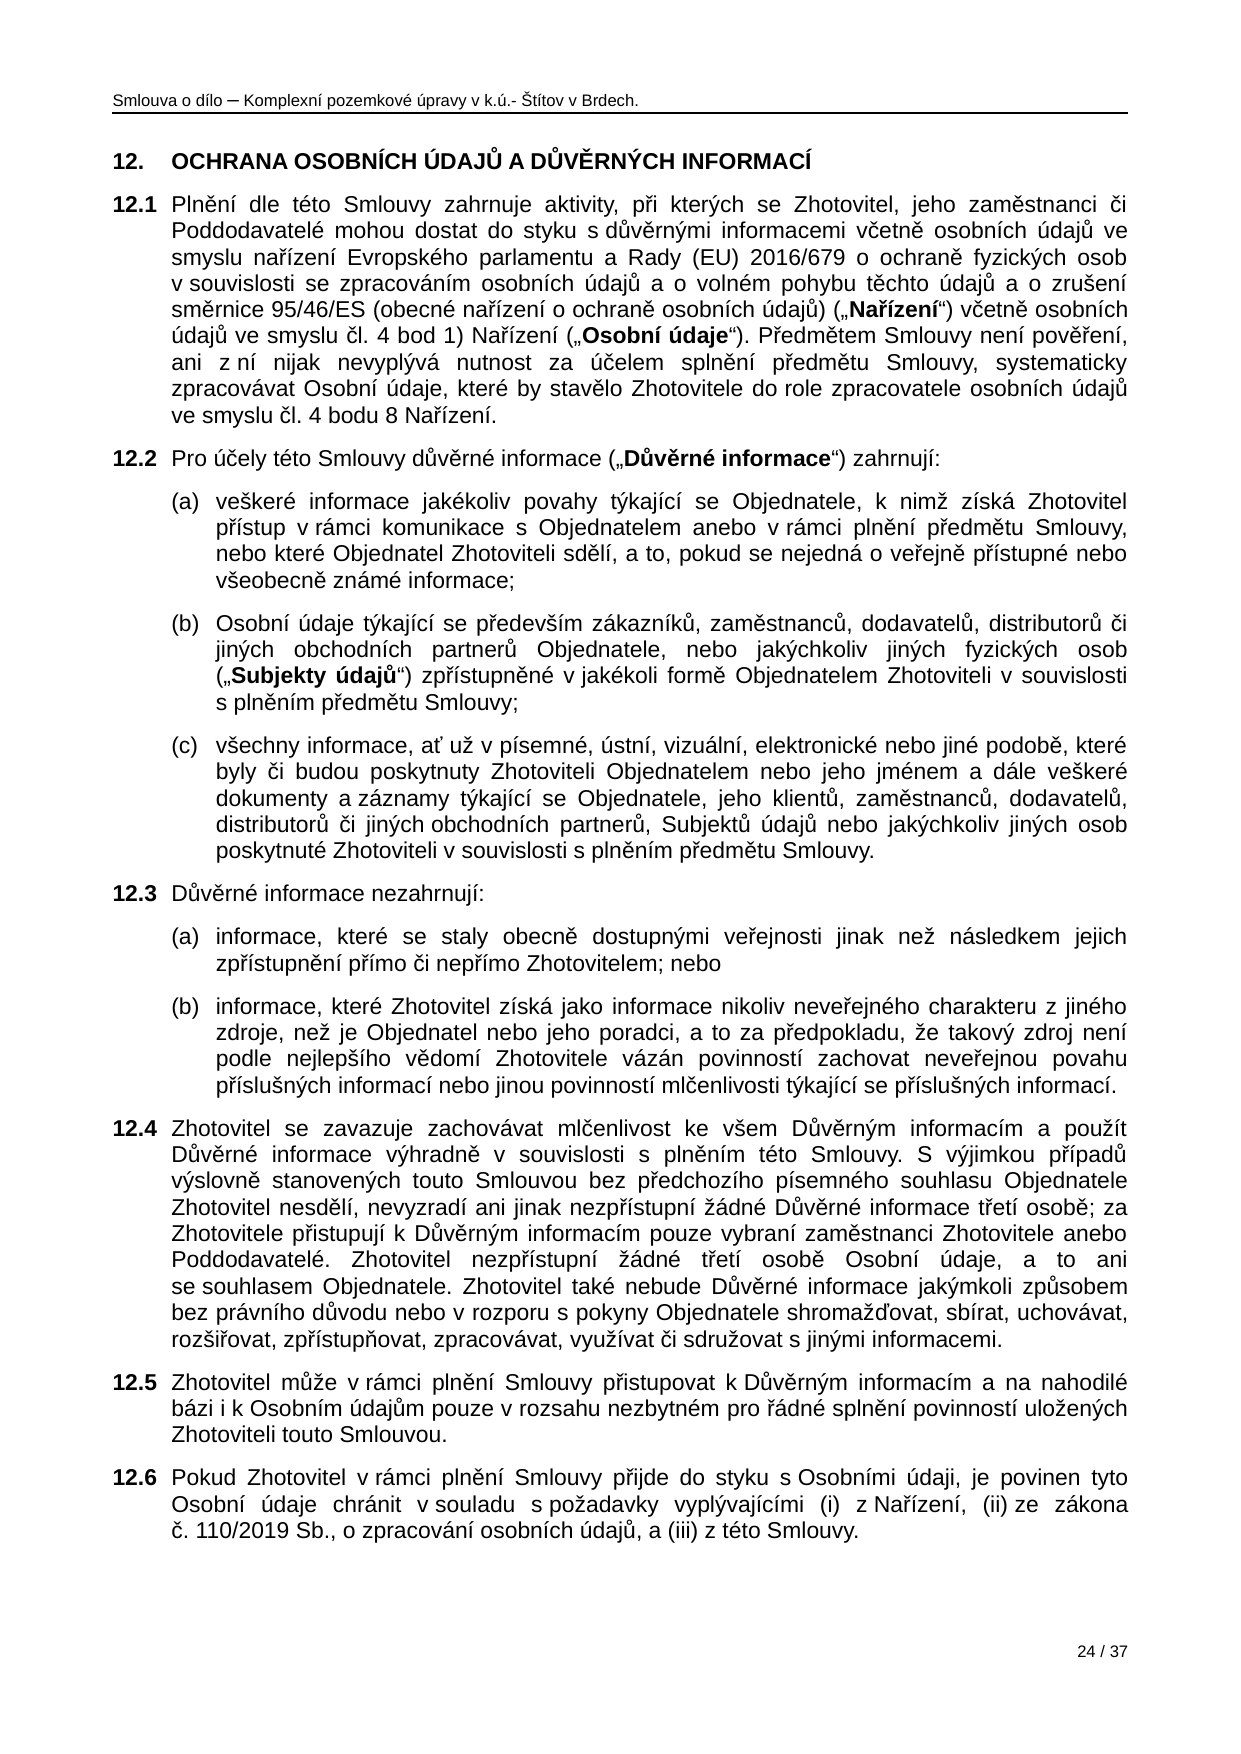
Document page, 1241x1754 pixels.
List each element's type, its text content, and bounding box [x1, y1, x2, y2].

text Důvěrné informace nezahrnují: [112, 880, 1128, 907]
text Pro účely této Smlouvy důvěrné informace („Důvěrné informace“) zahrnují: [112, 444, 1128, 471]
text Zhotovitel může v rámci plnění Smlouvy přistupovat k Důvěrným informacím a na nahodilé bázi i k Osobním údajům pouze v rozsahu nezbytném pro řádné splnění povinností uložených Zhotoviteli touto Smlouvou. [112, 1368, 1128, 1448]
list veškeré informace jakékoliv povahy týkající se Objednatele, k nimž získá Zhotovitel přístup v rámci komunikace s Objednatelem anebo v rámci plnění předmětu Smlouvy, nebo které Objednatel Zhotoviteli sdělí, a to, pokud se nejedná o veřejně přístupné nebo všeobecně známé informace; [171, 488, 1128, 593]
list informace, které Zhotovitel získá jako informace nikoliv neveřejného charakteru z jiného zdroje, než je Objednatel nebo jeho poradci, a to za předpokladu, že takový zdroj není podle nejlepšího vědomí Zhotovitele vázán povinností zachovat neveřejnou povahu příslušných informací nebo jinou povinností mlčenlivosti týkající se příslušných informací. [171, 993, 1128, 1098]
text Plnění dle této Smlouvy zahrnuje aktivity, při kterých se Zhotovitel, jeho zaměstnanci či Poddodavatelé mohou dostat do styku s důvěrnými informacemi včetně osobních údajů ve smyslu nařízení Evropského parlamentu a Rady (EU) 2016/679 o ochraně fyzických osob v souvislosti se zpracováním osobních údajů a o volném pohybu těchto údajů a o zrušení směrnice 95/46/ES (obecné nařízení o ochraně osobních údajů) („Nařízení“) včetně osobních údajů ve smyslu čl. 4 bod 1) Nařízení („Osobní údaje“). Předmětem Smlouvy není pověření, ani z ní nijak nevyplývá nutnost za účelem splnění předmětu Smlouvy, systematicky zpracovávat Osobní údaje, které by stavělo Zhotovitele do role zpracovatele osobních údajů ve smyslu čl. 4 bodu 8 Nařízení. [112, 191, 1128, 428]
text Osobní údaje týkající se především zákazníků, zaměstnanců, dodavatelů, distributorů či jiných obchodních partnerů Objednatele, nebo jakýchkoliv jiných fyzických osob („Subjekty údajů“) zpřístupněné v jakékoli formě Objednatelem Zhotoviteli v souvislosti s plněním předmětu Smlouvy; [171, 610, 1128, 715]
text všechny informace, ať už v písemné, ústní, vizuální, elektronické nebo jiné podobě, které byly či budou poskytnuty Zhotoviteli Objednatelem nebo jeho jménem a dále veškeré dokumenty a záznamy týkající se Objednatele, jeho klientů, zaměstnanců, dodavatelů, distributorů či jiných obchodních partnerů, Subjektů údajů nebo jakýchkoliv jiných osob poskytnuté Zhotoviteli v souvislosti s plněním předmětu Smlouvy. [171, 732, 1128, 863]
text Ochrana osobních údajů a Důvěrných informací [112, 148, 1128, 174]
text Pokud Zhotovitel v rámci plnění Smlouvy přijde do styku s Osobními údaji, je povinen tyto Osobní údaje chránit v souladu s požadavky vyplývajícími (i) z Nařízení, (ii) ze zákona č. 110/2019 Sb., o zpracování osobních údajů, a (iii) z této Smlouvy. [112, 1464, 1128, 1543]
list informace, které se staly obecně dostupnými veřejnosti jinak než následkem jejich zpřístupnění přímo či nepřímo Zhotovitelem; nebo [171, 923, 1128, 976]
text Zhotovitel se zavazuje zachovávat mlčenlivost ke všem Důvěrným informacím a použít Důvěrné informace výhradně v souvislosti s plněním této Smlouvy. S výjimkou případů výslovně stanovených touto Smlouvou bez předchozího písemného souhlasu Objednatele Zhotovitel nesdělí, nevyzradí ani jinak nezpřístupní žádné Důvěrné informace třetí osobě; za Zhotovitele přistupují k Důvěrným informacím pouze vybraní zaměstnanci Zhotovitele anebo Poddodavatelé. Zhotovitel nezpřístupní žádné třetí osobě Osobní údaje, a to ani se souhlasem Objednatele. Zhotovitel také nebude Důvěrné informace jakýmkoli způsobem bez právního důvodu nebo v rozporu s pokyny Objednatele shromažďovat, sbírat, uchovávat, rozšiřovat, zpřístupňovat, zpracovávat, využívat či sdružovat s jinými informacemi. [112, 1115, 1128, 1352]
